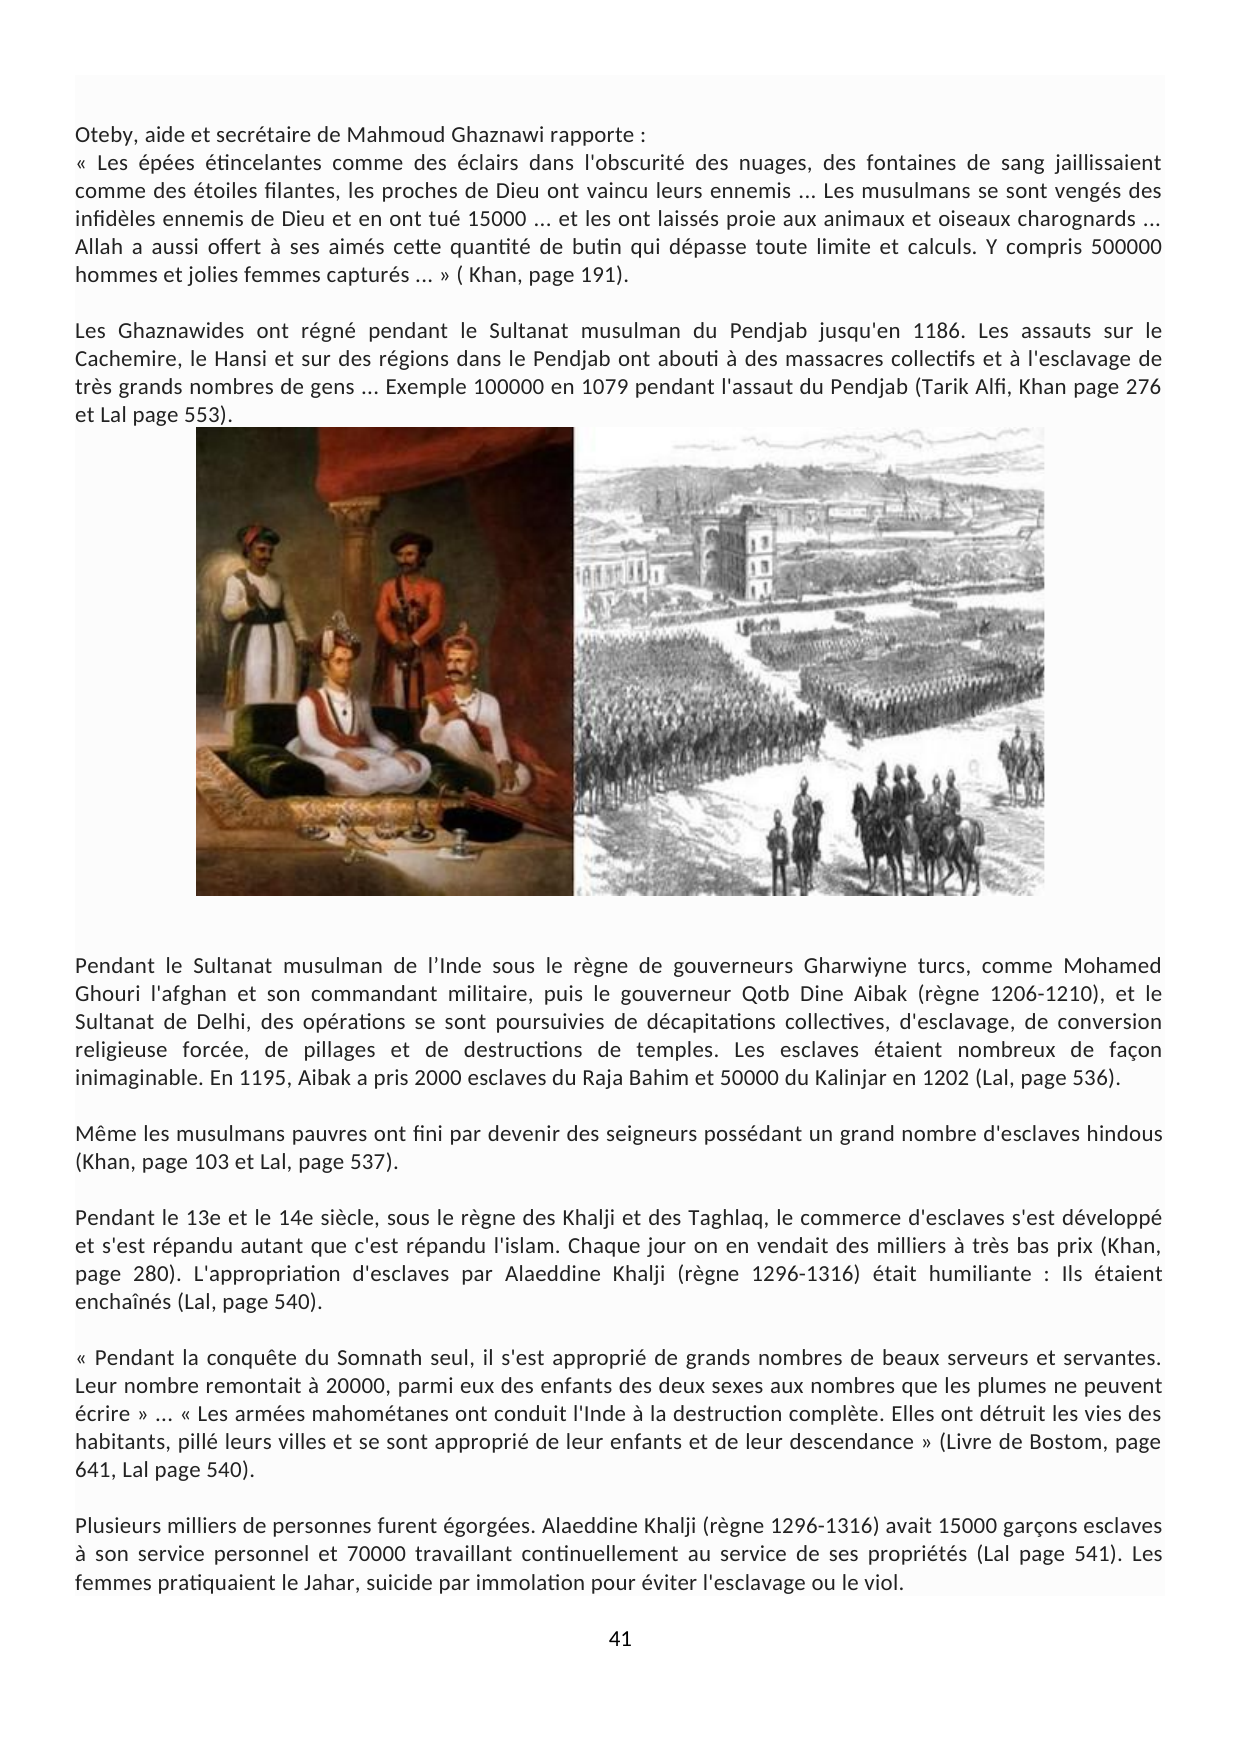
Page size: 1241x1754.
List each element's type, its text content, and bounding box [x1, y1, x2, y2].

text « Pendant la conquête du Somnath seul, il s'est approprié de grands nombres de beaux serveurs et servantes. Leur nombre remontait à 20000, parmi eux des enfants des deux sexes aux nombres que les plumes ne peuvent écrire » ... « Les armées mahométanes ont conduit l'Inde à la destruction complète. Elles ont détruit les vies des habitants, pillé leurs villes et se sont approprié de leur enfants et de leur descendance » (Livre de Bostom, page 641, Lal page 540). [75, 1343, 1165, 1483]
text Oteby, aide et secrétaire de Mahmoud Ghaznawi rapporte : [75, 120, 1165, 148]
text Plusieurs milliers de personnes furent égorgées. Alaeddine Khalji (règne 1296-1316) avait 15000 garçons esclaves à son service personnel et 70000 travaillant continuellement au service de ses propriétés (Lal page 541). Les femmes pratiquaient le Jahar, suicide par immolation pour éviter l'esclavage ou le viol. [75, 1512, 1165, 1596]
text Même les musulmans pauvres ont fini par devenir des seigneurs possédant un grand nombre d'esclaves hindous (Khan, page 103 et Lal, page 537). [75, 1119, 1165, 1175]
text Pendant le 13e et le 14e siècle, sous le règne des Khalji et des Taghlaq, le commerce d'esclaves s'est développé et s'est répandu autant que c'est répandu l'islam. Chaque jour on en vendait des milliers à très bas prix (Khan, page 280). L'appropriation d'esclaves par Alaeddine Khalji (règne 1296-1316) était humiliante : Ils étaient enchaînés (Lal, page 540). [75, 1203, 1165, 1315]
text « Les épées étincelantes comme des éclairs dans l'obscurité des nuages, des fontaines de sang jaillissaient comme des étoiles filantes, les proches de Dieu ont vaincu leurs ennemis ... Les musulmans se sont vengés des infidèles ennemis de Dieu et en ont tué 15000 ... et les ont laissés proie aux animaux et oiseaux charognards ... Allah a aussi offert à ses aimés cette quantité de butin qui dépasse toute limite et calculs. Y compris 500000 hommes et jolies femmes capturés ... » ( Khan, page 191). [75, 148, 1165, 288]
text Pendant le Sultanat musulman de l’Inde sous le règne de gouverneurs Gharwiyne turcs, comme Mohamed Ghouri l'afghan et son commandant militaire, puis le gouverneur Qotb Dine Aibak (règne 1206-1210), et le Sultanat de Delhi, des opérations se sont poursuivies de décapitations collectives, d'esclavage, de conversion religieuse forcée, de pillages et de destructions de temples. Les esclaves étaient nombreux de façon inimaginable. En 1195, Aibak a pris 2000 esclaves du Raja Bahim et 50000 du Kalinjar en 1202 (Lal, page 536). [75, 951, 1165, 1091]
text Les Ghaznawides ont régné pendant le Sultanat musulman du Pendjab jusqu'en 1186. Les assauts sur le Cachemire, le Hansi et sur des régions dans le Pendjab ont abouti à des massacres collectifs et à l'esclavage de très grands nombres de gens ... Exemple 100000 en 1079 pendant l'assaut du Pendjab (Tarik Alfi, Khan page 276 et Lal page 553). [75, 316, 1165, 428]
picture [196, 427, 1045, 896]
